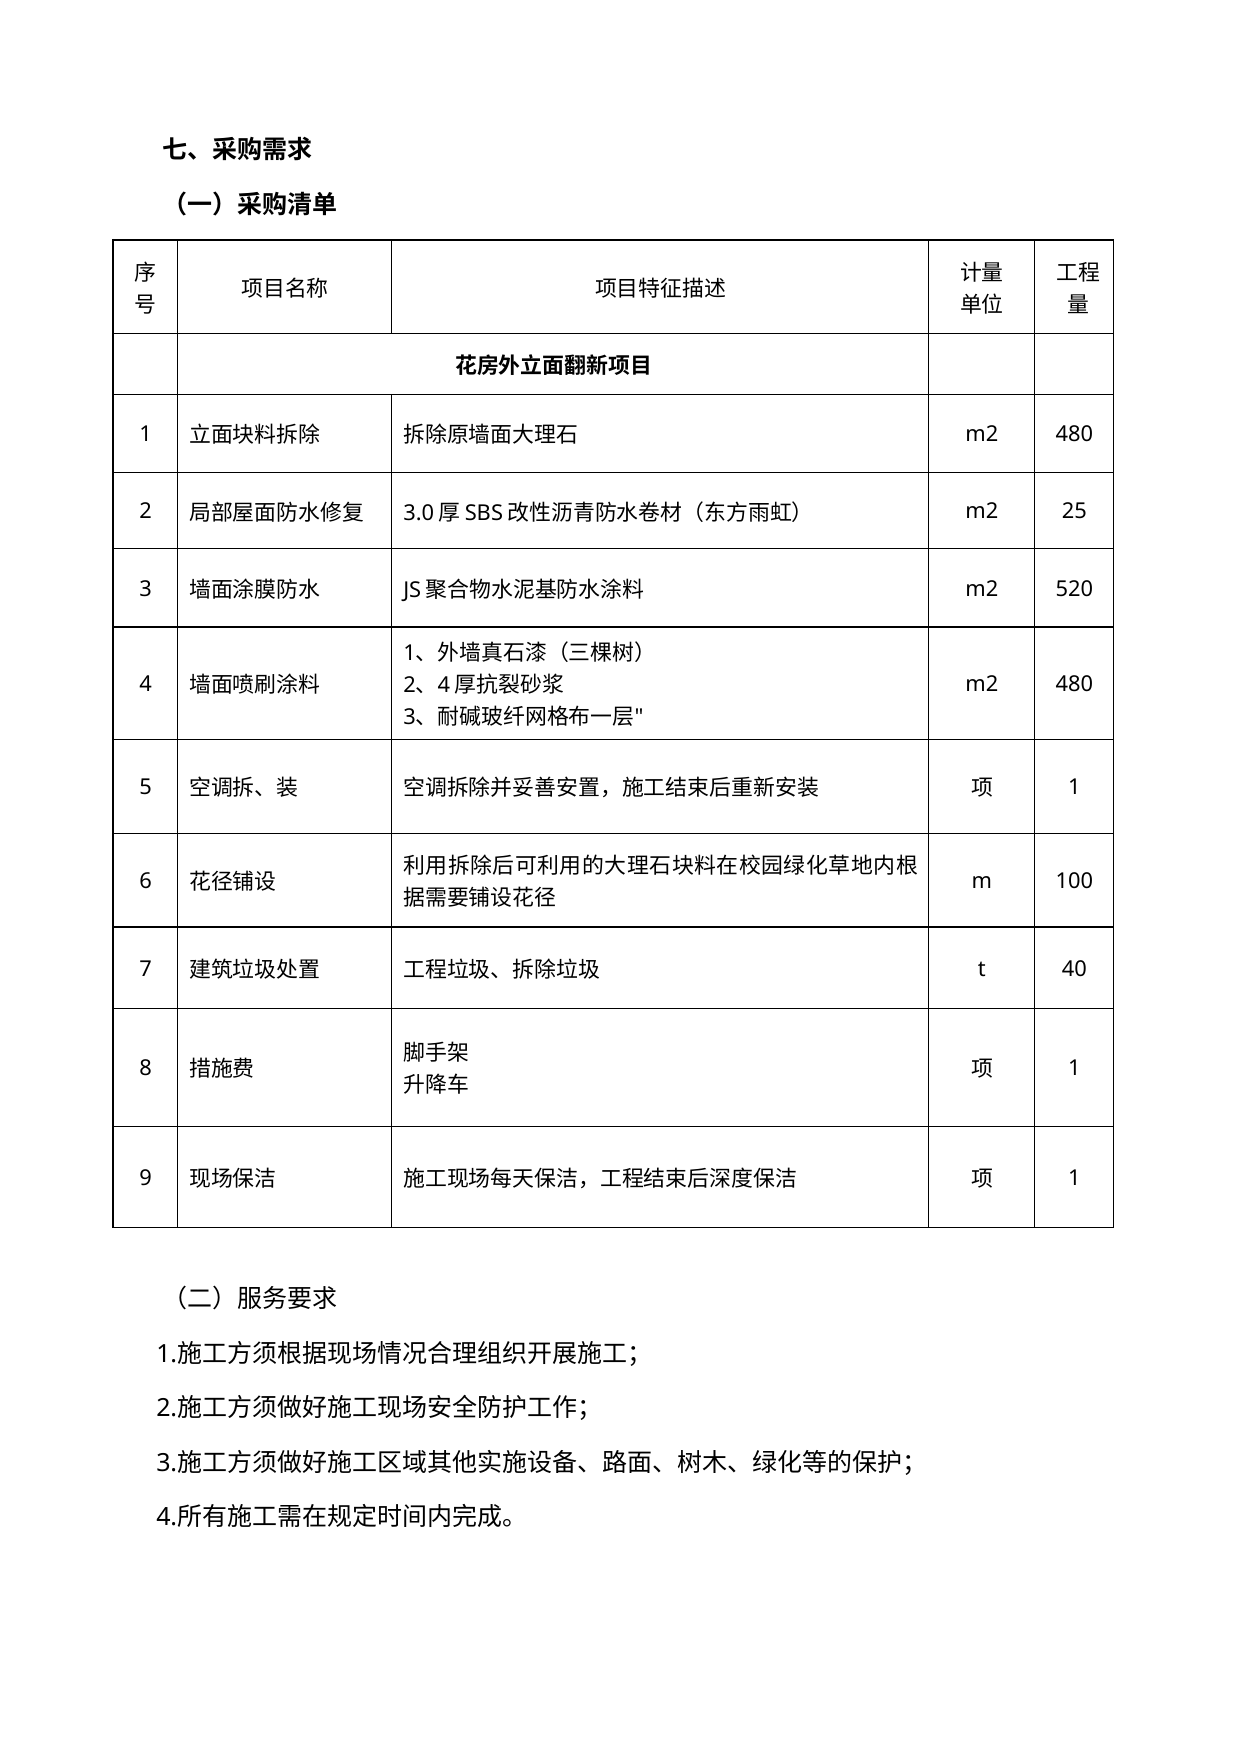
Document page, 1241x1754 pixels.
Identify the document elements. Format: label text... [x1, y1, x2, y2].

table_cell 墙面喷刷涂料 [178, 628, 391, 739]
table_header 序号 [114, 241, 177, 333]
table_cell m2 [929, 395, 1034, 472]
table_cell 墙面涂膜防水 [178, 549, 391, 626]
table_header 计量 单位 [929, 241, 1034, 333]
table_cell 空调拆、装 [178, 740, 391, 833]
table_cell 建筑垃圾处置 [178, 928, 391, 1008]
table_header 工程量 [1035, 241, 1113, 333]
text 1.施工方须根据现场情况合理组织开展施工； [112, 1333, 1144, 1369]
table_cell 100 [1035, 834, 1113, 926]
table_cell 拆除原墙面大理石 [392, 395, 928, 472]
table_cell 现场保洁 [178, 1127, 391, 1227]
table_cell 局部屋面防水修复 [178, 473, 391, 548]
table_cell m [929, 834, 1034, 926]
table_cell 3.0厚SBS改性沥青防水卷材（东方雨虹） [392, 473, 928, 548]
table_cell 项 [929, 1127, 1034, 1227]
text 2.施工方须做好施工现场安全防护工作； [112, 1388, 1144, 1424]
text 4.所有施工需在规定时间内完成。 [112, 1496, 1144, 1533]
table_cell 1 [1035, 1009, 1113, 1126]
table_cell 5 [114, 740, 177, 833]
table_cell 480 [1035, 628, 1113, 739]
table_cell [114, 334, 177, 394]
table_cell 8 [114, 1009, 177, 1126]
table_cell 7 [114, 928, 177, 1008]
table_cell [1035, 334, 1113, 394]
table_cell 9 [114, 1127, 177, 1227]
table_cell m2 [929, 549, 1034, 626]
text 3.施工方须做好施工区域其他实施设备、路面、树木、绿化等的保护； [112, 1442, 1144, 1478]
table_cell 花径铺设 [178, 834, 391, 926]
table_cell 1 [1035, 1127, 1113, 1227]
table_cell 花房外立面翻新项目 [178, 334, 928, 394]
table_cell 工程垃圾、拆除垃圾 [392, 928, 928, 1008]
table_cell 立面块料拆除 [178, 395, 391, 472]
table_cell 40 [1035, 928, 1113, 1008]
table_cell 项 [929, 740, 1034, 833]
table_cell 2 [114, 473, 177, 548]
table_cell 项 [929, 1009, 1034, 1126]
table_cell 空调拆除并妥善安置，施工结束后重新安装 [392, 740, 928, 833]
table_cell 施工现场每天保洁，工程结束后深度保洁 [392, 1127, 928, 1227]
table_cell 利用拆除后可利用的大理石块料在校园绿化草地内根据需要铺设花径 [392, 834, 928, 926]
text 七、采购需求 [112, 130, 1144, 166]
table_cell 1 [1035, 740, 1113, 833]
table_cell 1、外墙真石漆（三棵树） 2、4厚抗裂砂浆 3、耐碱玻纤网格布一层" [392, 628, 928, 739]
table_cell m2 [929, 628, 1034, 739]
table_cell 脚手架 升降车 [392, 1009, 928, 1126]
table_cell 措施费 [178, 1009, 391, 1126]
table_header 项目名称 [178, 241, 391, 333]
table_cell [929, 334, 1034, 394]
table_cell 480 [1035, 395, 1113, 472]
table_cell 25 [1035, 473, 1113, 548]
table_cell 4 [114, 628, 177, 739]
table_cell 6 [114, 834, 177, 926]
table_cell 3 [114, 549, 177, 626]
table_cell 520 [1035, 549, 1113, 626]
text （二）服务要求 [112, 1279, 1144, 1315]
table_cell t [929, 928, 1034, 1008]
table_header 项目特征描述 [392, 241, 928, 333]
text （一）采购清单 [112, 184, 1144, 221]
table_cell m2 [929, 473, 1034, 548]
table_cell JS聚合物水泥基防水涂料 [392, 549, 928, 626]
table_cell 1 [114, 395, 177, 472]
